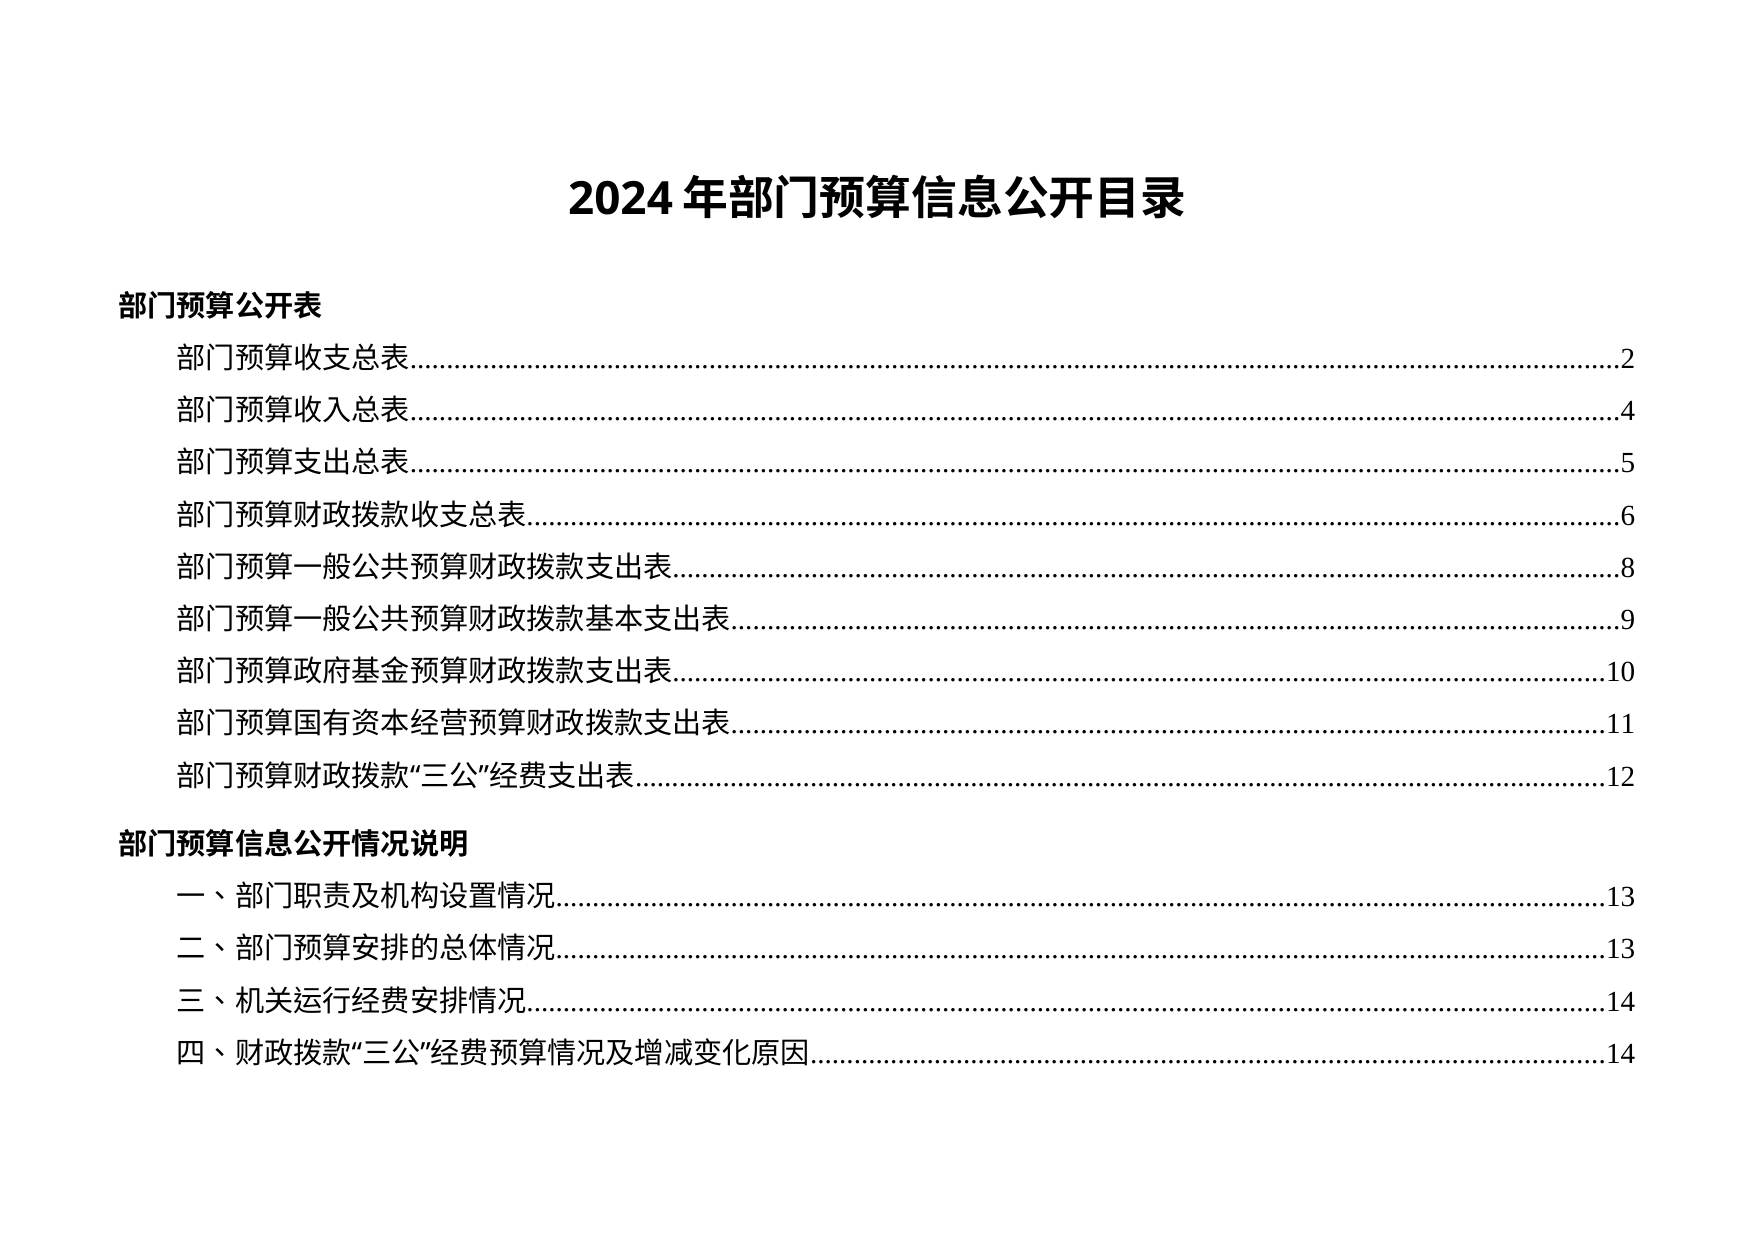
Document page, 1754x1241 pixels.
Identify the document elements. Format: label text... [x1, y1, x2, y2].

text 2024年部门预算信息公开目录 [118, 165, 1636, 228]
text 部门预算收支总表 2 [118, 337, 1636, 377]
text 二、部门预算安排的总体情况 13 [118, 928, 1636, 967]
text 部门预算信息公开情况说明 [118, 823, 1636, 863]
text 部门预算财政拨款“三公”经费支出表 12 [118, 755, 1636, 794]
text 部门预算一般公共预算财政拨款基本支出表 9 [118, 598, 1636, 638]
text 部门预算政府基金预算财政拨款支出表 10 [118, 651, 1636, 690]
text 一、部门职责及机构设置情况 13 [118, 876, 1636, 915]
text 四、财政拨款“三公”经费预算情况及增减变化原因 14 [118, 1032, 1636, 1072]
text 部门预算国有资本经营预算财政拨款支出表 11 [118, 703, 1636, 742]
text 部门预算公开表 [118, 285, 1636, 325]
text 部门预算财政拨款收支总表 6 [118, 494, 1636, 534]
text 部门预算一般公共预算财政拨款支出表 8 [118, 546, 1636, 586]
text 部门预算收入总表 4 [118, 389, 1636, 429]
text 部门预算支出总表 5 [118, 442, 1636, 481]
text 三、机关运行经费安排情况 14 [118, 980, 1636, 1019]
